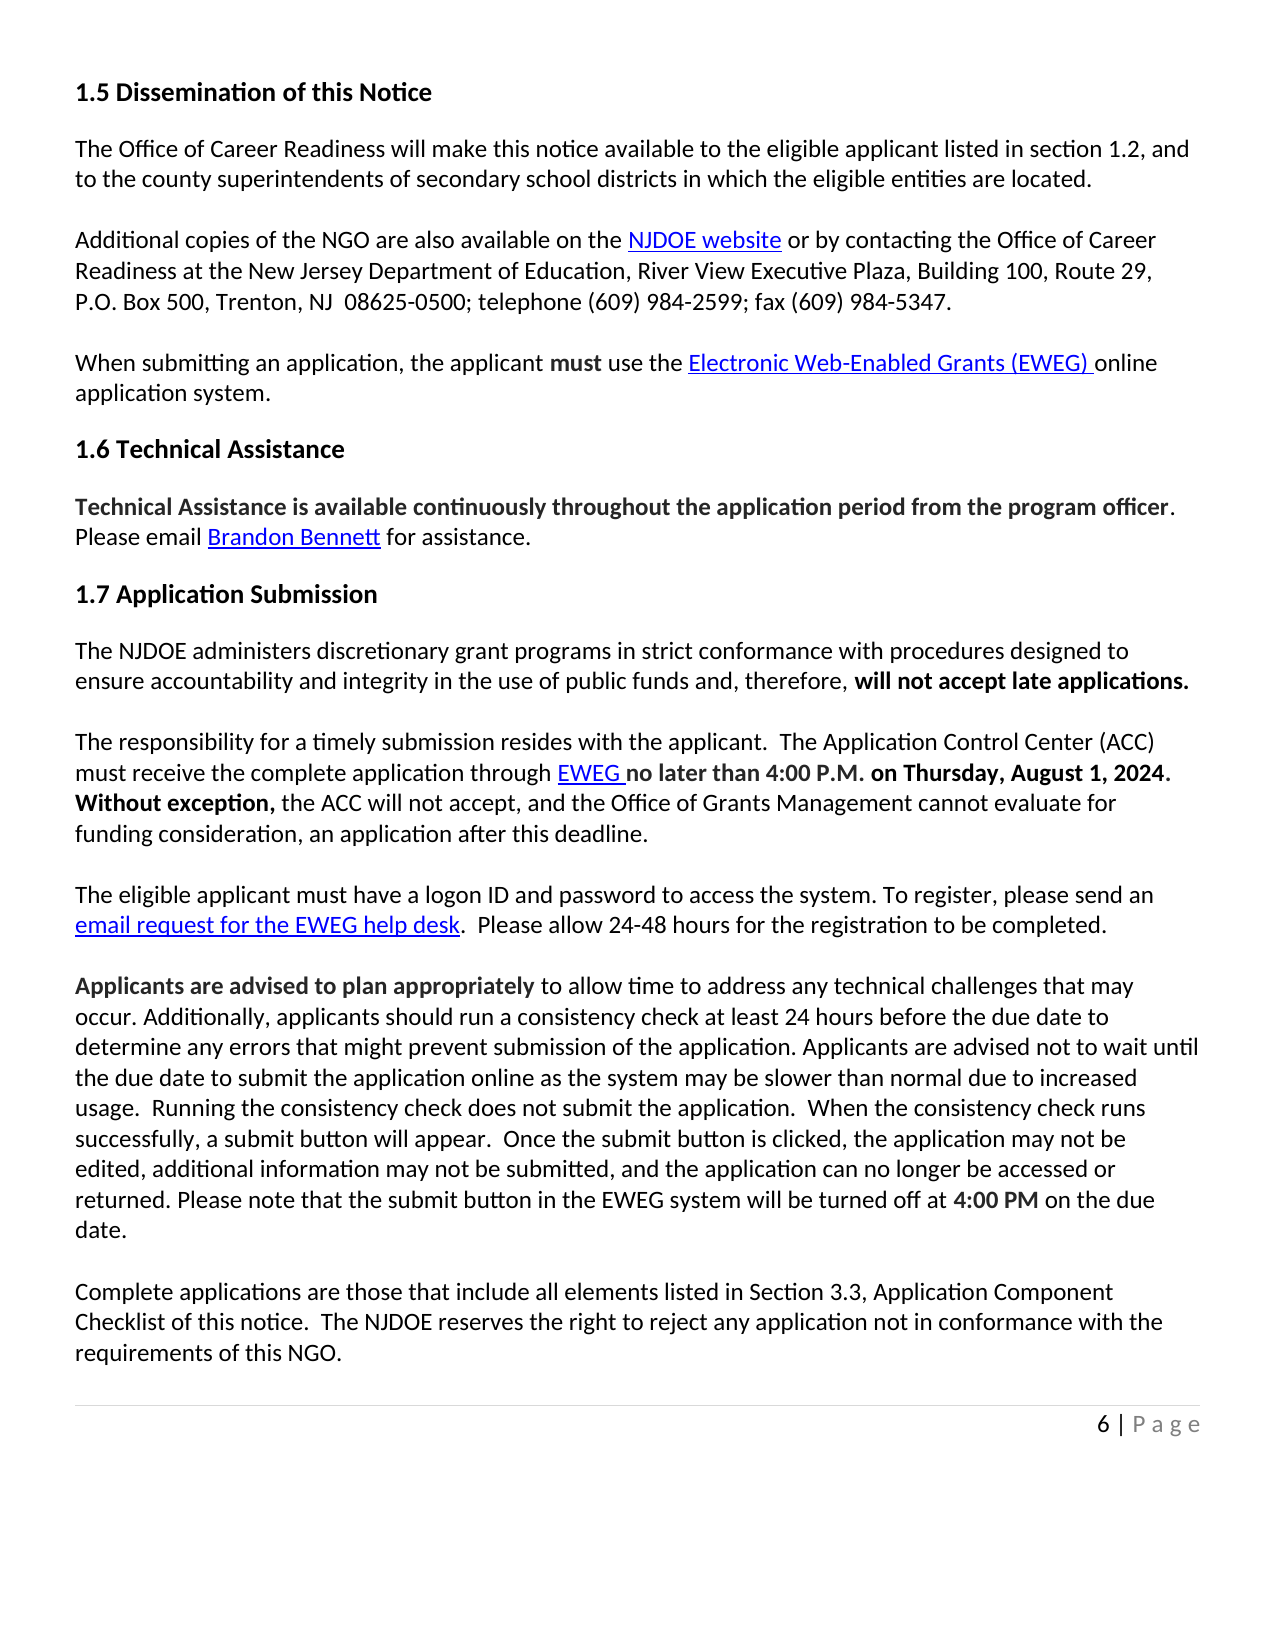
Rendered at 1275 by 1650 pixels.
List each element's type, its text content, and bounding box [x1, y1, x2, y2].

text The responsibility for a timely submission resides with the applicant. The Application Control Center (ACC) must receive the complete application through EWEG no later than 4:00 P.M. on Thursday, August 1, 2024. Without exception, the ACC will not accept, and the Office of Grants Management cannot evaluate for funding consideration, an application after this deadline. [75, 726, 1200, 848]
text Additional copies of the NGO are also available on the NJDOE website or by contacting the Office of Career Readiness at the New Jersey Department of Education, River View Executive Plaza, Building 100, Route 29, P.O. Box 500, Trenton, NJ 08625-0500; telephone (609) 984-2599; fax (609) 984-5347. [75, 224, 1200, 316]
text The eligible applicant must have a logon ID and password to access the system. To register, please send an email request for the EWEG help desk. Please allow 24-48 hours for the registration to be completed. [75, 879, 1200, 940]
text When submitting an application, the applicant must use the Electronic Web-Enabled Grants (EWEG) online application system. [75, 347, 1200, 408]
subtitle 1.6 Technical Assistance [75, 433, 1200, 466]
text Complete applications are those that include all elements listed in Section 3.3, Application Component Checklist of this notice. The NJDOE reserves the right to reject any application not in conformance with the requirements of this NGO. [75, 1276, 1200, 1367]
text Technical Assistance is available continuously throughout the application period from the program officer. Please email Brandon Bennett for assistance. [75, 491, 1200, 552]
text The Office of Career Readiness will make this notice available to the eligible applicant listed in section 1.2, and to the county superintendents of secondary school districts in which the eligible entities are located. [75, 133, 1200, 194]
subtitle 1.7 Application Submission [75, 577, 1200, 610]
subtitle 1.5 Dissemination of this Notice [75, 75, 1200, 108]
text The NJDOE administers discretionary grant programs in strict conformance with procedures designed to ensure accountability and integrity in the use of public funds and, therefore, will not accept late applications. [75, 635, 1200, 696]
text Applicants are advised to plan appropriately to allow time to address any technical challenges that may occur. Additionally, applicants should run a consistency check at least 24 hours before the due date to determine any errors that might prevent submission of the application. Applicants are advised not to wait until the due date to submit the application online as the system may be slower than normal due to increased usage. Running the consistency check does not submit the application. When the consistency check runs successfully, a submit button will appear. Once the submit button is clicked, the application may not be edited, additional information may not be submitted, and the application can no longer be accessed or returned. Please note that the submit button in the EWEG system will be turned off at 4:00 PM on the due date. [75, 971, 1200, 1245]
